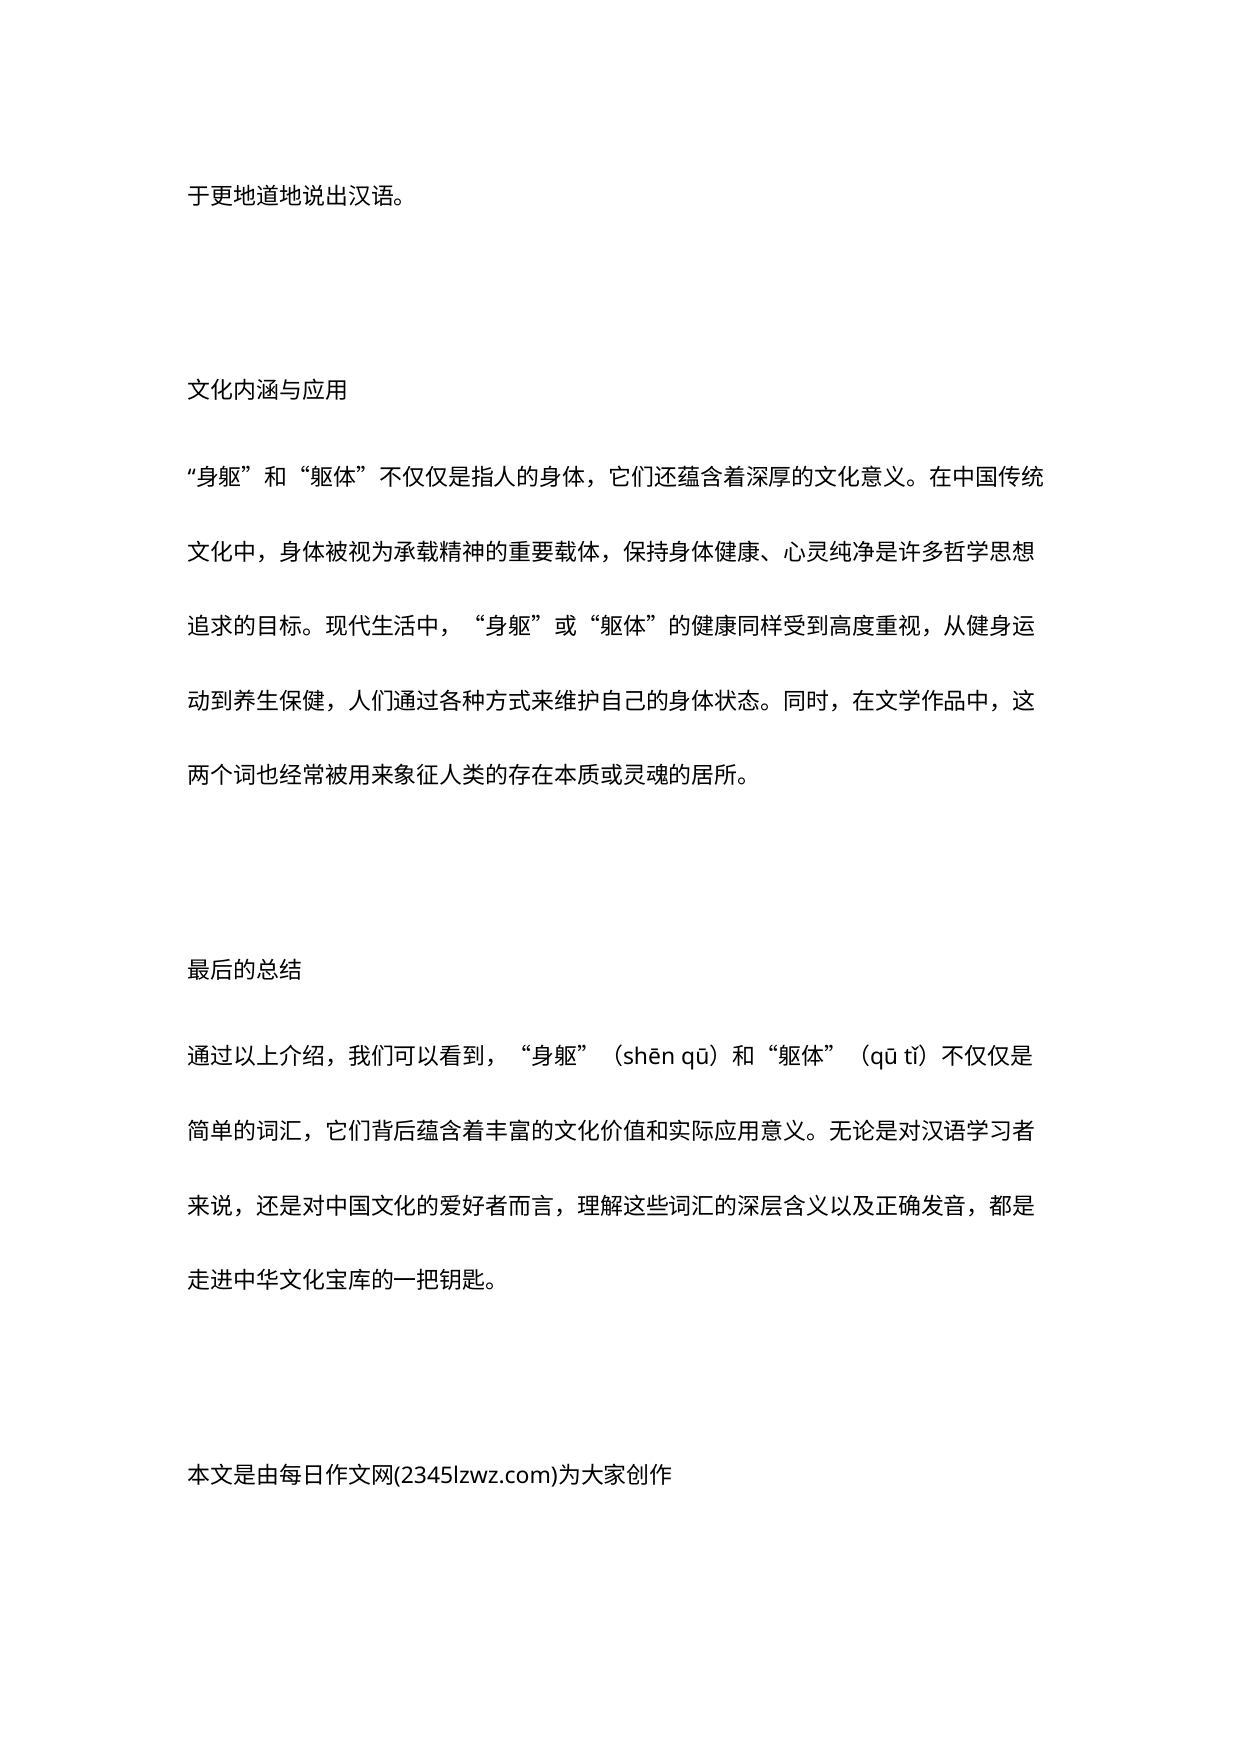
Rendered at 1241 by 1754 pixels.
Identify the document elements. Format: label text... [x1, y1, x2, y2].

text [187, 162, 1053, 227]
text 本文是由每日作文网(2345lzwz.com)为大家创作 [187, 1441, 1053, 1506]
text “身躯”和“躯体”不仅仅是指人的身体，它们还蕴含着深厚的文化意义。在中国传统文化中，身体被视为承载精神的重要载体，保持身体健康、心灵纯净是许多哲学思想追求的目标。现代生活中，“身躯”或“躯体”的健康同样受到高度重视，从健身运动到养生保健，人们通过各种方式来维护自己的身体状态。同时，在文学作品中，这两个词也经常被用来象征人类的存在本质或灵魂的居所。 [187, 443, 1053, 807]
text 通过以上介绍，我们可以看到，“身躯”（shēn qū）和“躯体”（qū tǐ）不仅仅是简单的词汇，它们背后蕴含着丰富的文化价值和实际应用意义。无论是对汉语学习者来说，还是对中国文化的爱好者而言，理解这些词汇的深层含义以及正确发音，都是走进中华文化宝库的一把钥匙。 [187, 1022, 1053, 1311]
text 文化内涵与应用 [187, 356, 1053, 421]
text 最后的总结 [187, 936, 1053, 1001]
